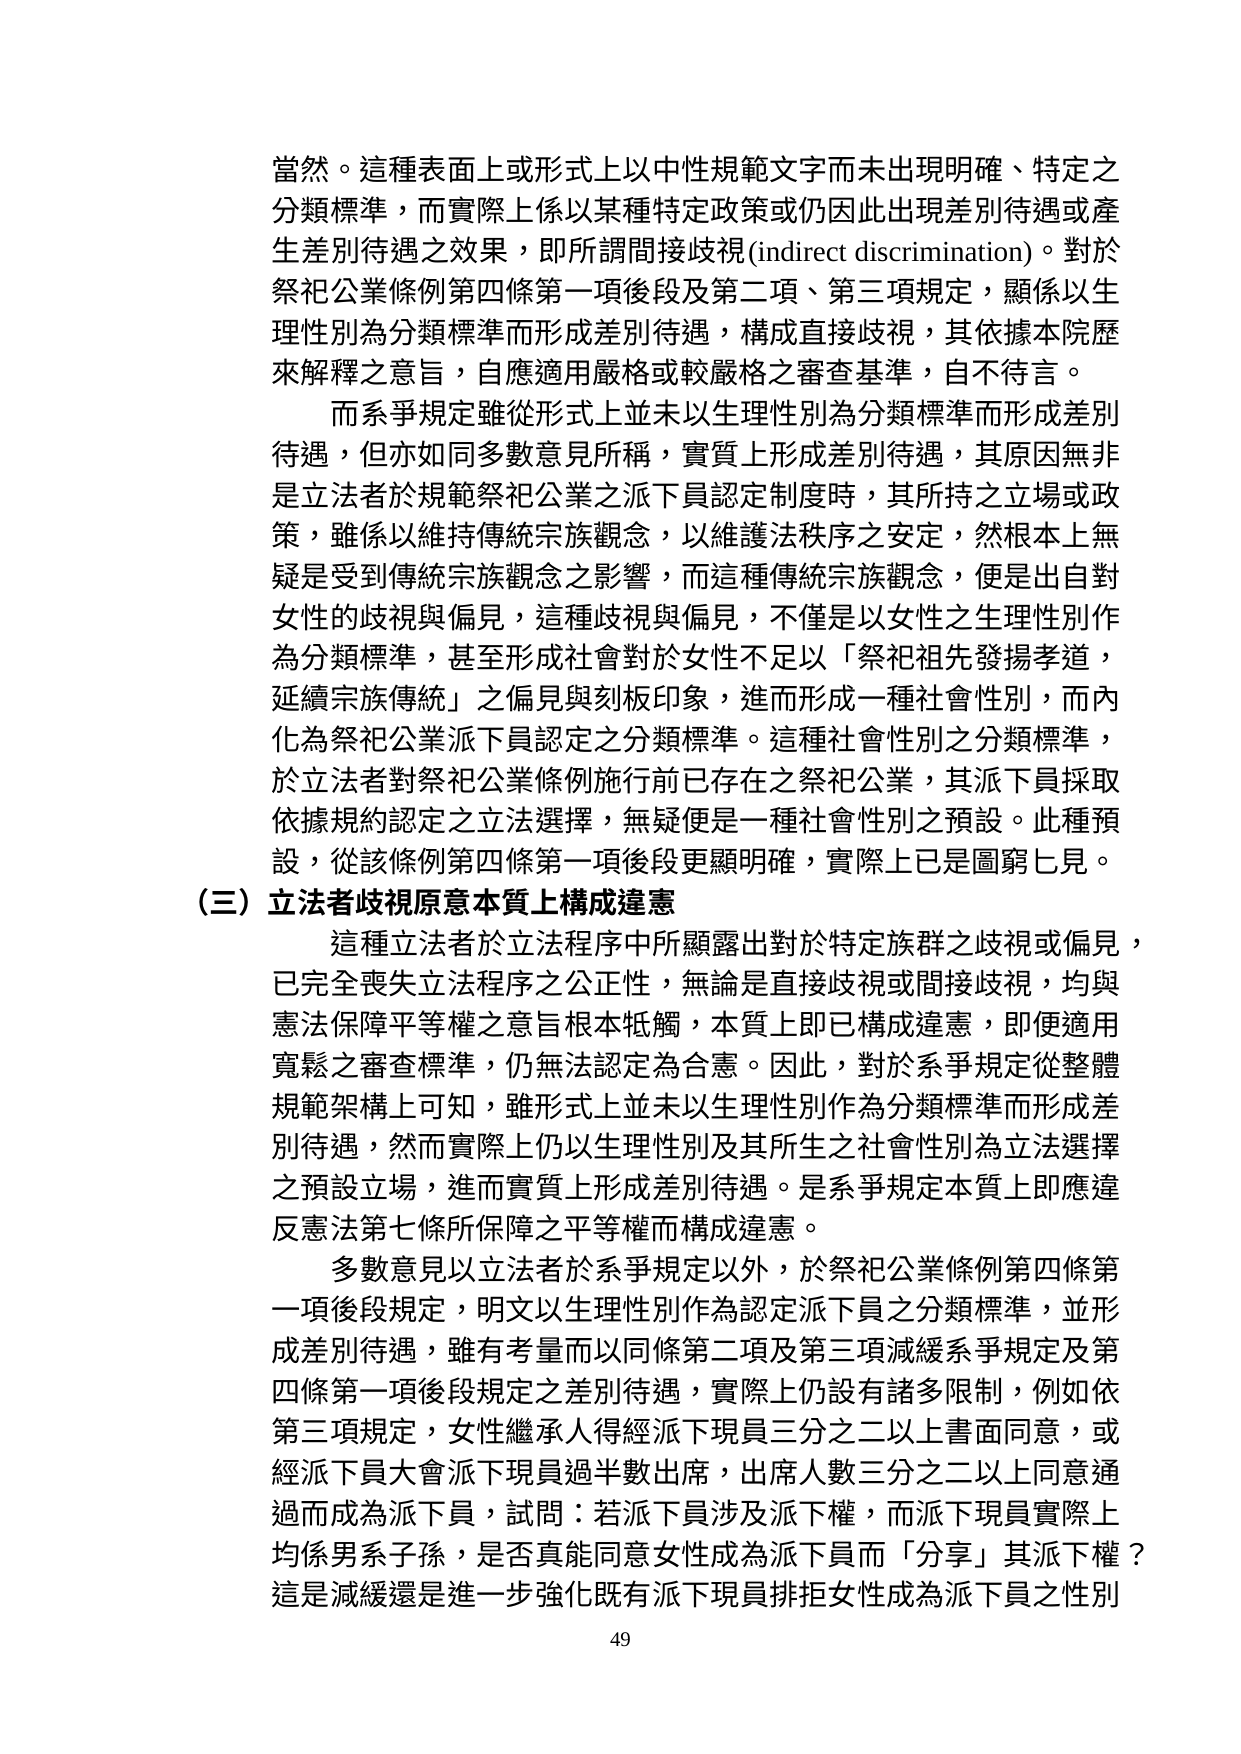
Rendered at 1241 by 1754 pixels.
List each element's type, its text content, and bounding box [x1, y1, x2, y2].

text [271, 148, 1122, 392]
text 這種立法者於立法程序中所顯露出對於特定族群之歧視或偏見，已完全喪失立法程序之公正性，無論是直接歧視或間接歧視，均與憲法保障平等權之意旨根本牴觸，本質上即已構成違憲，即便適用寬鬆之審查標準，仍無法認定為合憲。因此，對於系爭規定從整體規範架構上可知，雖形式上並未以生理性別作為分類標準而形成差別待遇，然而實際上仍以生理性別及其所生之社會性別為立法選擇之預設立場，進而實質上形成差別待遇。是系爭規定本質上即應違反憲法第七條所保障之平等權而構成違憲。 [271, 922, 1122, 1247]
text 而系爭規定雖從形式上並未以生理性別為分類標準而形成差別待遇，但亦如同多數意見所稱，實質上形成差別待遇，其原因無非是立法者於規範祭祀公業之派下員認定制度時，其所持之立場或政策，雖係以維持傳統宗族觀念，以維護法秩序之安定，然根本上無疑是受到傳統宗族觀念之影響，而這種傳統宗族觀念，便是出自對女性的歧視與偏見，這種歧視與偏見，不僅是以女性之生理性別作為分類標準，甚至形成社會對於女性不足以「祭祀祖先發揚孝道，延續宗族傳統」之偏見與刻板印象，進而形成一種社會性別，而內化為祭祀公業派下員認定之分類標準。這種社會性別之分類標準，於立法者對祭祀公業條例施行前已存在之祭祀公業，其派下員採取依據規約認定之立法選擇，無疑便是一種社會性別之預設。此種預設，從該條例第四條第一項後段更顯明確，實際上已是圖窮匕見。 [271, 392, 1122, 881]
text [271, 1247, 1122, 1614]
text （三）立法者歧視原意本質上構成違憲 [180, 881, 1122, 922]
